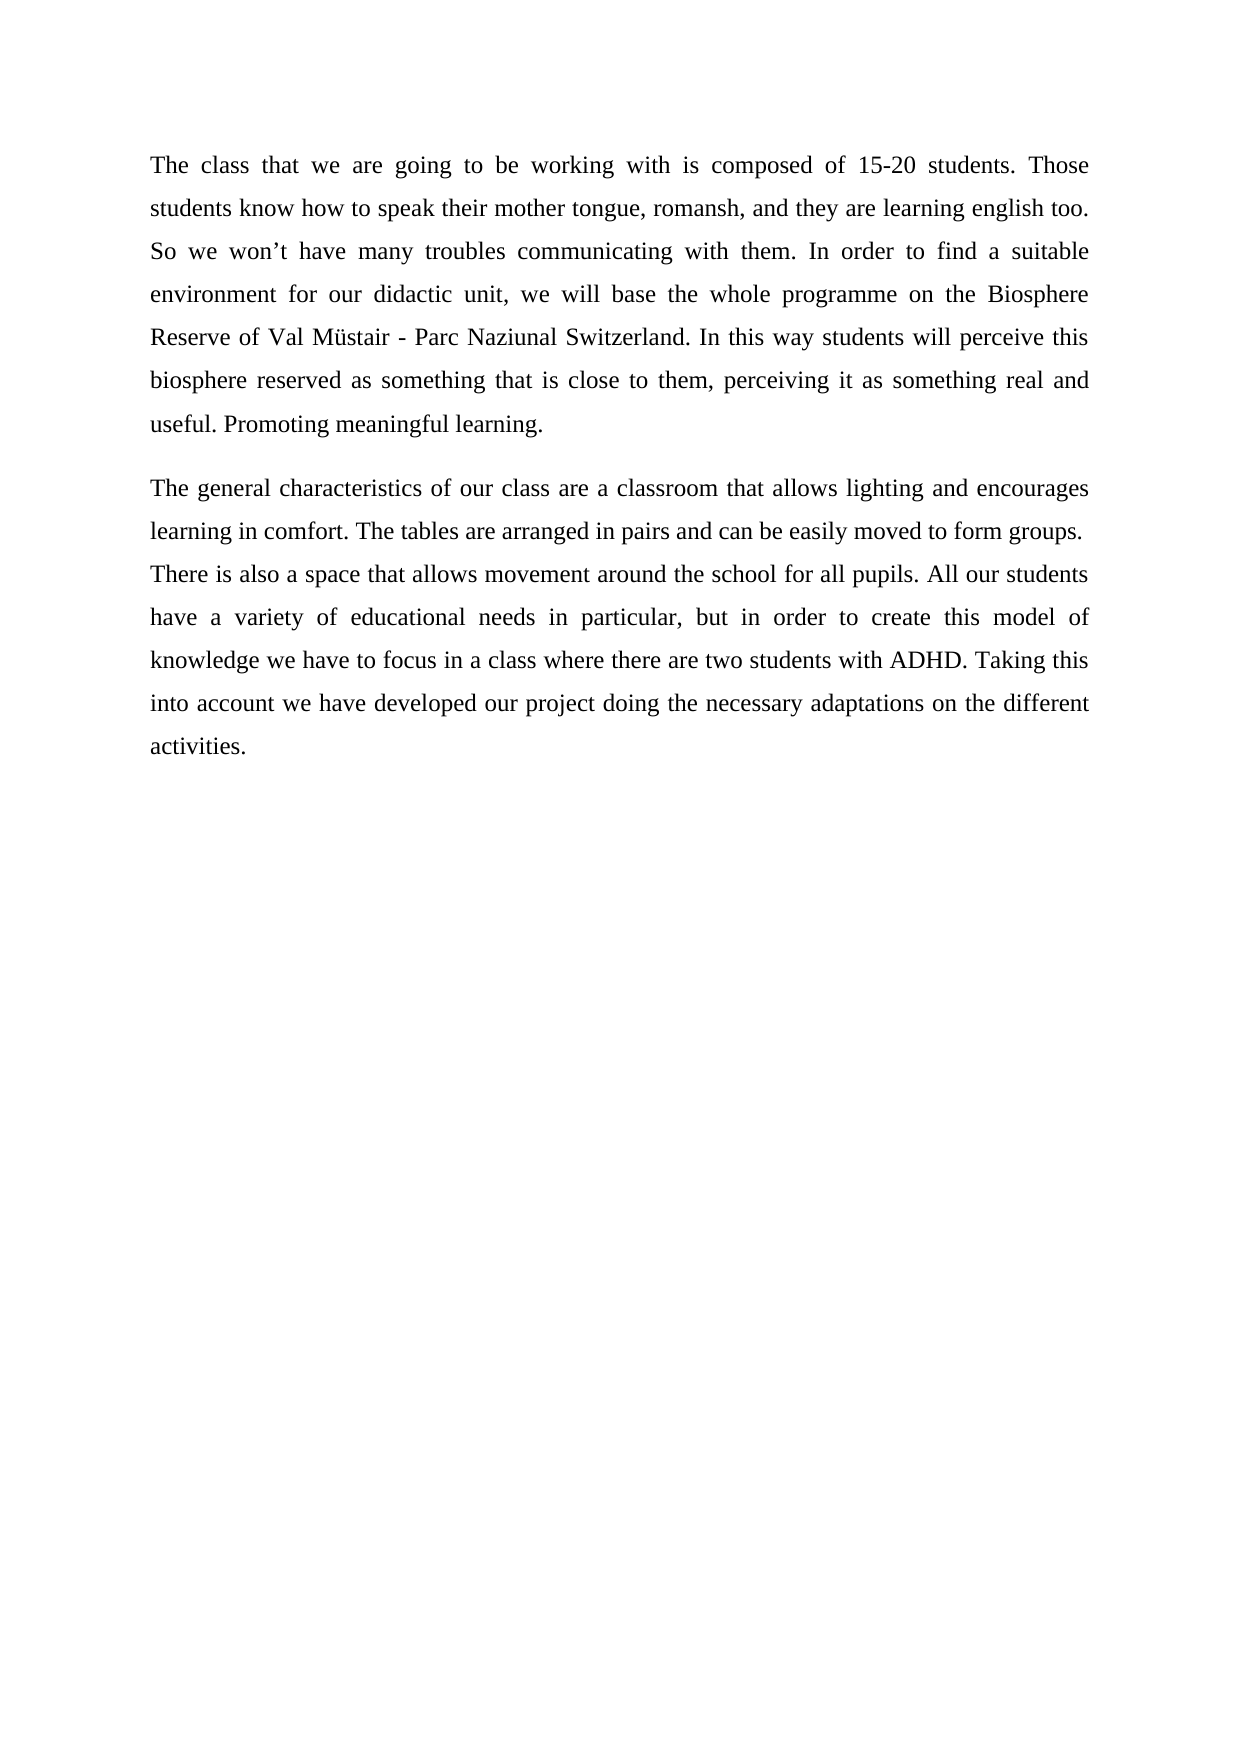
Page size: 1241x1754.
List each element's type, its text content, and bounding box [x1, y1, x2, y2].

text The class that we are going to be working with is composed of 15-20 students. Those students know how to speak their mother tongue, romansh, and they are learning english too. So we won’t have many troubles communicating with them. In order to find a suitable environment for our didactic unit, we will base the whole programme on the Biosphere Reserve of Val Müstair - Parc Naziunal Switzerland. In this way students will perceive this biosphere reserved as something that is close to them, perceiving it as something real and useful. Promoting meaningful learning. [150, 150, 1090, 437]
text There is also a space that allows movement around the school for all pupils. All our students have a variety of educational needs in particular, but in order to create this model of knowledge we have to focus in a class where there are two students with ADHD. Taking this into account we have developed our project doing the necessary adaptations on the different activities. [150, 559, 1090, 760]
text The general characteristics of our class are a classroom that allows lighting and encourages learning in comfort. The tables are arranged in pairs and can be easily moved to form groups. [150, 473, 1090, 544]
